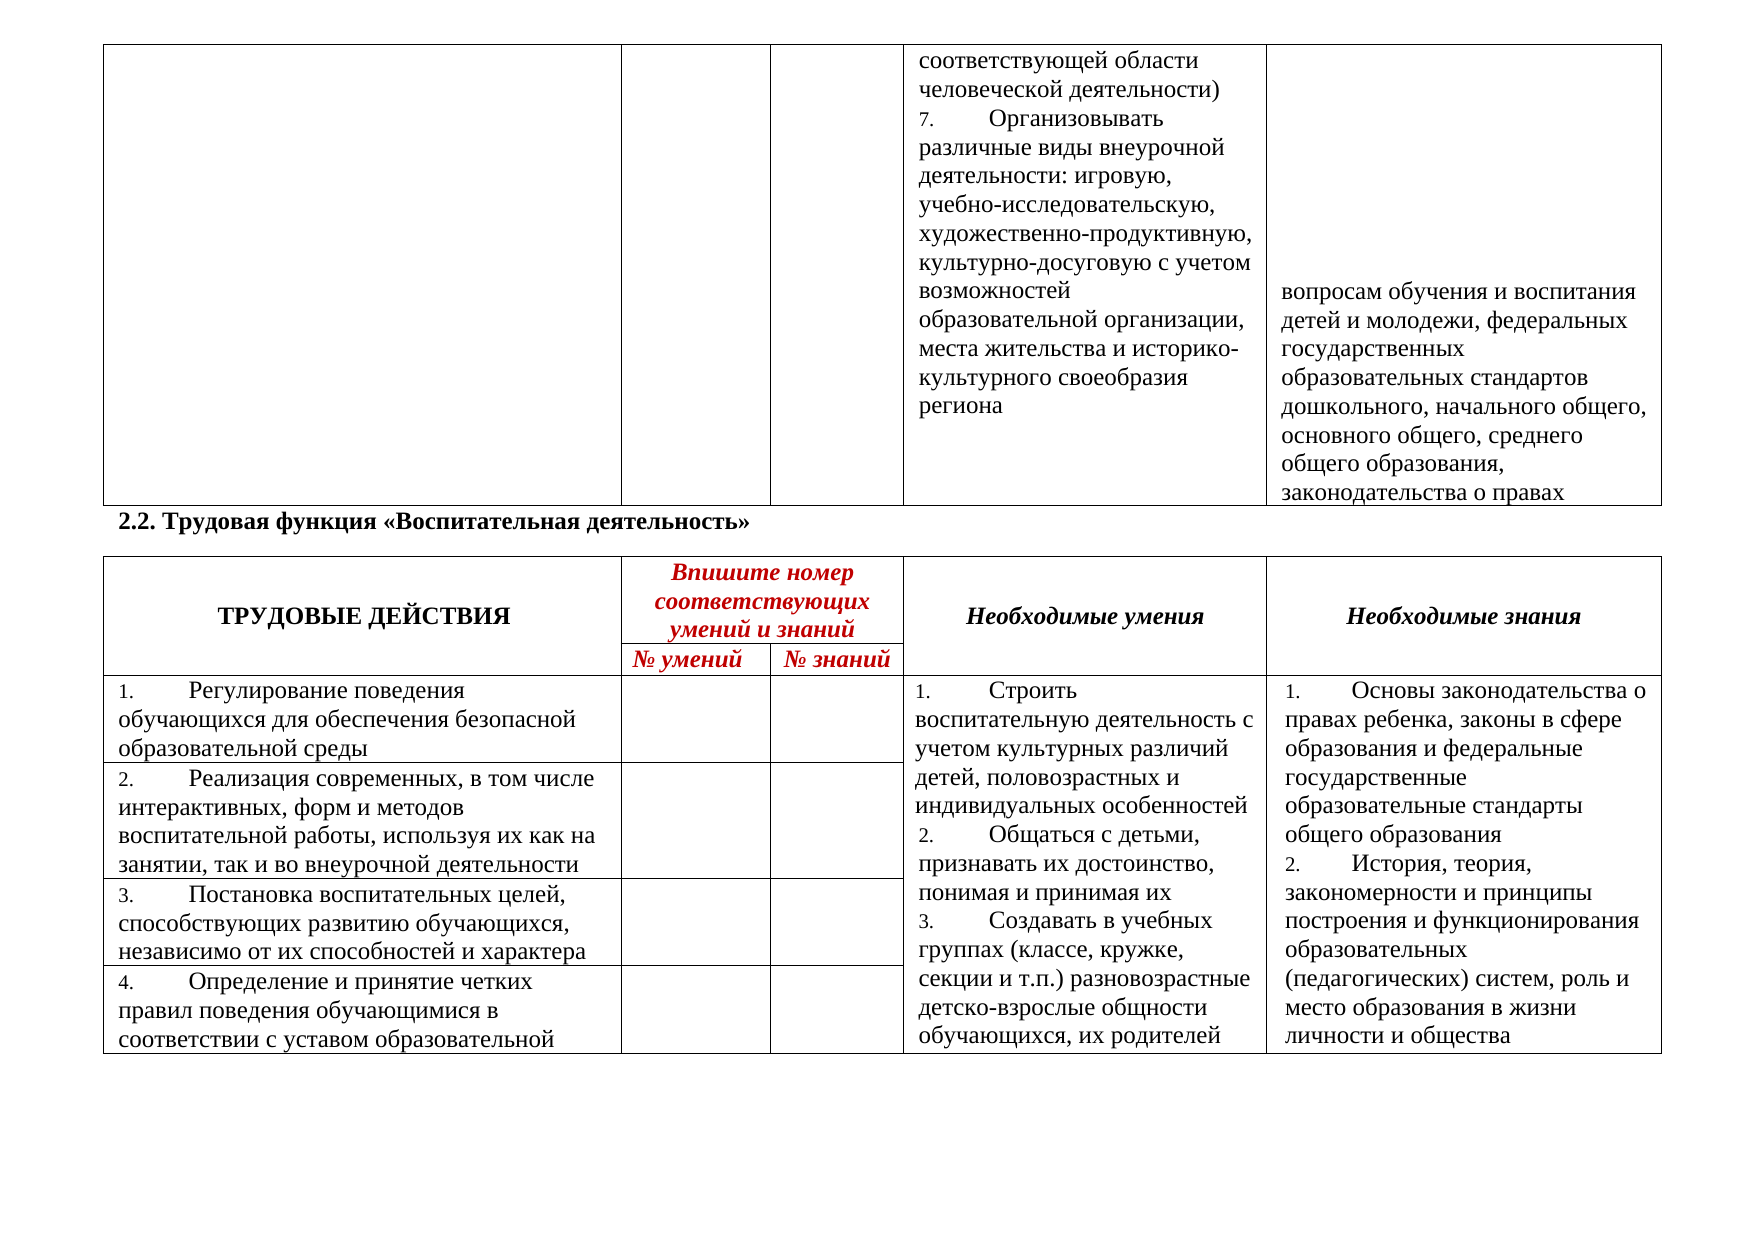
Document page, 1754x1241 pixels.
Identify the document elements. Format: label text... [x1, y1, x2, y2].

table_header Необходимые умения [904, 557, 1266, 674]
table_cell [771, 879, 903, 965]
table_cell [622, 45, 770, 505]
table_cell [771, 45, 903, 505]
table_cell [104, 45, 621, 505]
table_cell Постановка воспитательных целей, способствующих развитию обучающихся, независимо от их способностей и характера [104, 879, 621, 965]
table_cell [771, 676, 903, 762]
table_cell № знаний [771, 644, 903, 674]
table_cell Основы законодательства о правах ребенка, законы в сфере образования и федеральные государственные образовательные стандарты общего образования История, теория, закономерности и принципы построения и функционирования образовательных (педагогических) систем, роль и место образования в жизни личности и общества Основы психодидактики, поликультурного образования, закономерностей поведения в социальных сетях Основные закономерности возрастного развития, стадии и кризисы развития и социализации личности, индикаторы и индивидуальные особенности траекторий жизни и их возможные девиации, приемы их диагностики Научное представление о результатах образования, путях их достижения и способах оценки Основы методики воспитательной работы, основные принципы деятельностного подхода, виды и приемы современных педагогических технологий Нормативные правовые, руководящие и инструктивные документы, регулирующие организацию и проведение мероприятий за пределами территории образовательной организации (экскурсий, походов и экспедиций) [1267, 676, 1661, 1052]
table_cell [622, 966, 770, 1052]
table_cell [771, 763, 903, 878]
table_header Впишите номер соответствующих умений и знаний [622, 557, 903, 643]
table_cell [622, 879, 770, 965]
table_header ТРУДОВЫЕ ДЕЙСТВИЯ [104, 557, 621, 674]
table_cell № умений [622, 644, 770, 674]
table_cell [622, 676, 770, 762]
table_cell [771, 966, 903, 1052]
table_header Необходимые знания [1267, 557, 1661, 674]
text 2.2. Трудовая функция «Воспитательная деятельность» [118, 506, 1651, 535]
table_cell [622, 763, 770, 878]
table_cell Реализация современных, в том числе интерактивных, форм и методов воспитательной работы, используя их как на занятии, так и во внеурочной деятельности [104, 763, 621, 878]
table_cell Строить воспитательную деятельность с учетом культурных различий детей, половозрастных и индивидуальных особенностей Общаться с детьми, признавать их достоинство, понимая и принимая их Создавать в учебных группах (классе, кружке, секции и т.п.) разновозрастные детско-взрослые общности обучающихся, их родителей (законных представителей) и педагогических работников Управлять учебными группами с целью вовлечения обучающихся в процесс обучения и воспитания, мотивируя их учебно-познавательную деятельность Анализировать реальное состояние дел в учебной группе, поддерживать в детском коллективе деловую, дружелюбную атмосферу Защищать достоинство и интересы обучающихся, помогать детям, оказавшимся в конфликтной ситуации и/или неблагоприятных условиях Находить ценностный аспект учебного знания и информации обеспечивать его понимание и переживание обучающимися Владеть методами организации экскурсий, походов и экспедиций и т.п. Сотрудничать с другими педагогическими работниками и другими специалистами в решении воспитательных задач [904, 676, 1266, 1052]
table_cell Регулирование поведения обучающихся для обеспечения безопасной образовательной среды [104, 676, 621, 762]
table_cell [104, 966, 621, 1052]
